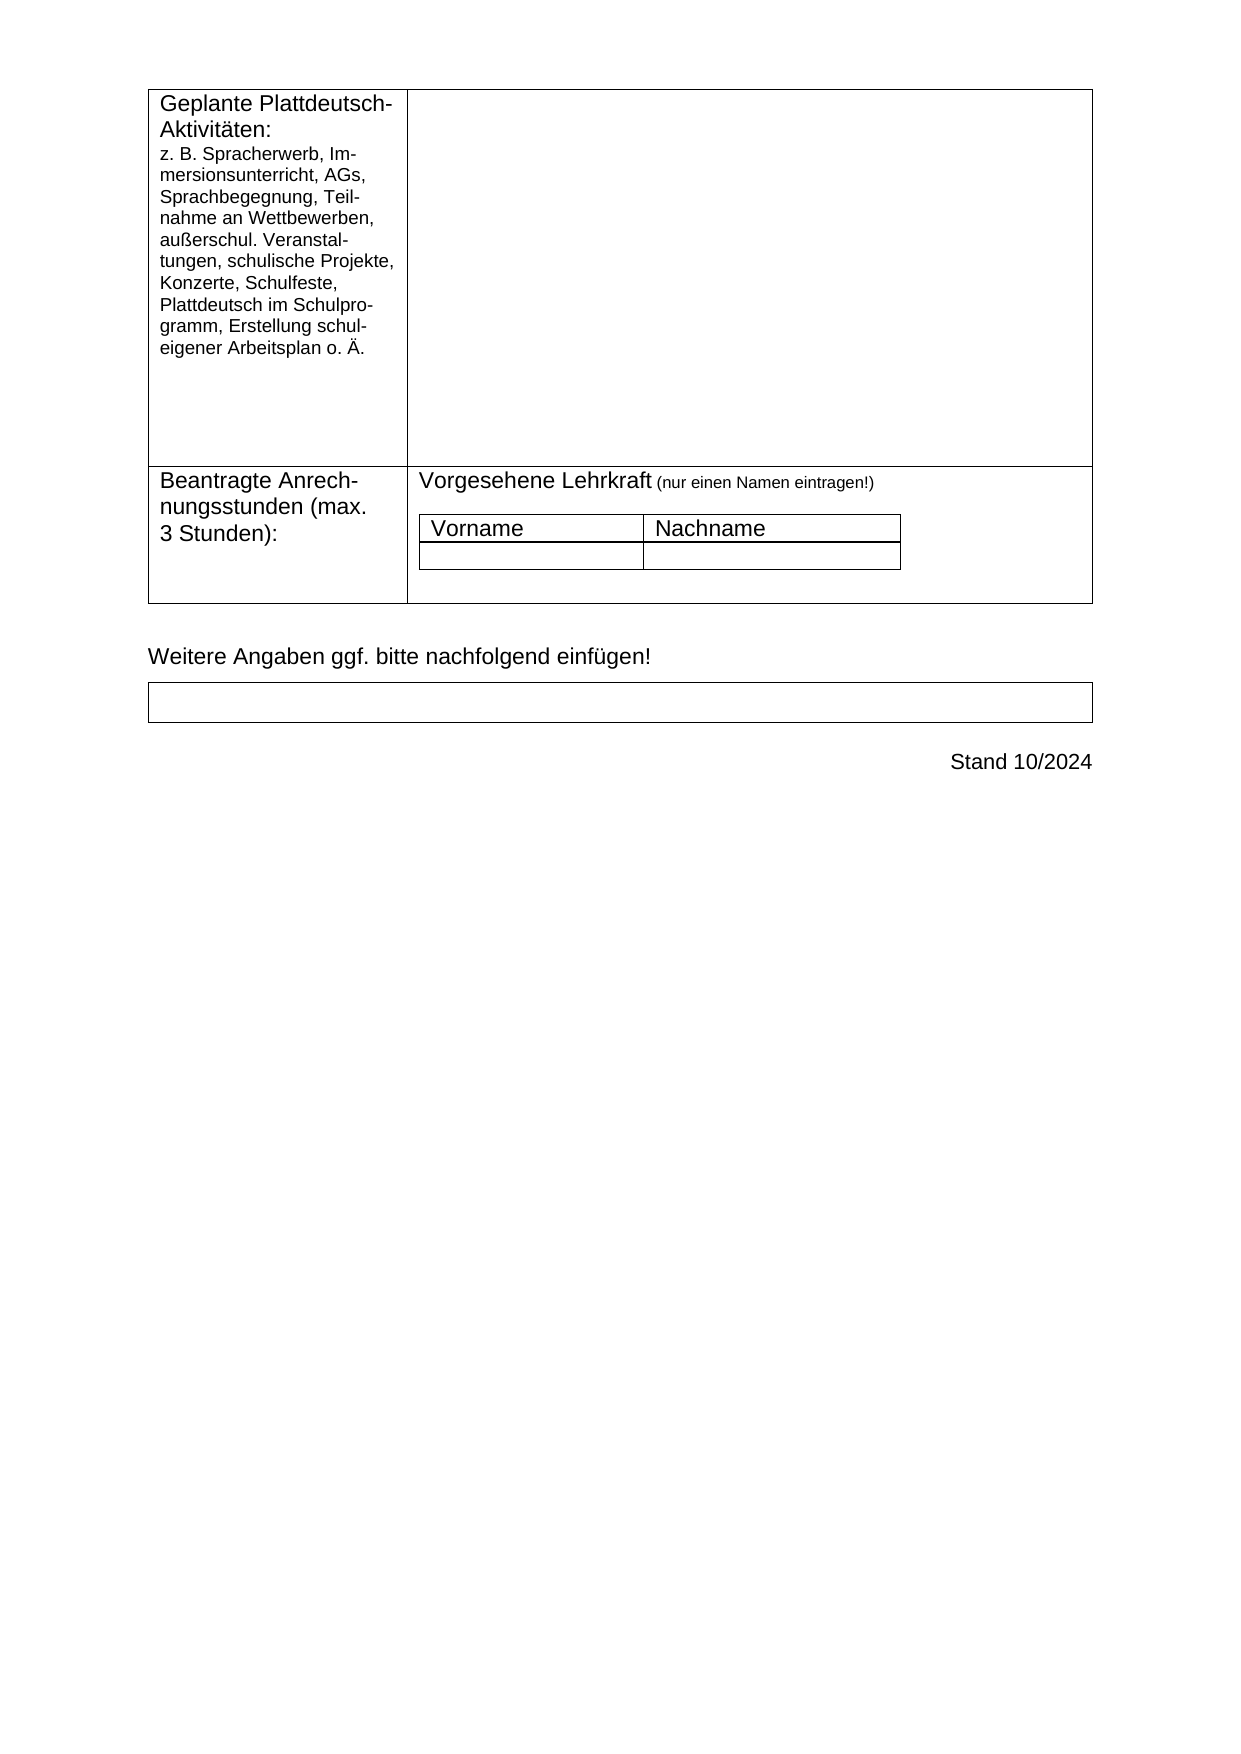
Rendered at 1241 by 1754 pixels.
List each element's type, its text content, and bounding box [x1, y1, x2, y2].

text Weitere Angaben ggf. bitte nachfolgend einfügen! [148, 643, 1092, 669]
table_cell Vorgesehene Lehrkraft (nur einen Namen eintragen!) [408, 467, 1092, 603]
text Stand 10/2024 [148, 749, 1092, 774]
table_cell Beantragte Anrechnungsstunden (max. 3 Stunden): [149, 467, 407, 603]
table_header [149, 683, 1092, 722]
table_cell [408, 90, 1092, 466]
table_cell Geplante Plattdeutsch-Aktivitäten: z. B. Spracherwerb, Immersionsunterricht, AGs, Sprachbegegnung, Teilnahme an Wettbewerben, außerschul. Veranstaltungen, schulische Projekte, Konzerte, Schulfeste, Plattdeutsch im Schulprogramm, Erstellung schuleigener Arbeitsplan o. Ä. [149, 90, 407, 466]
